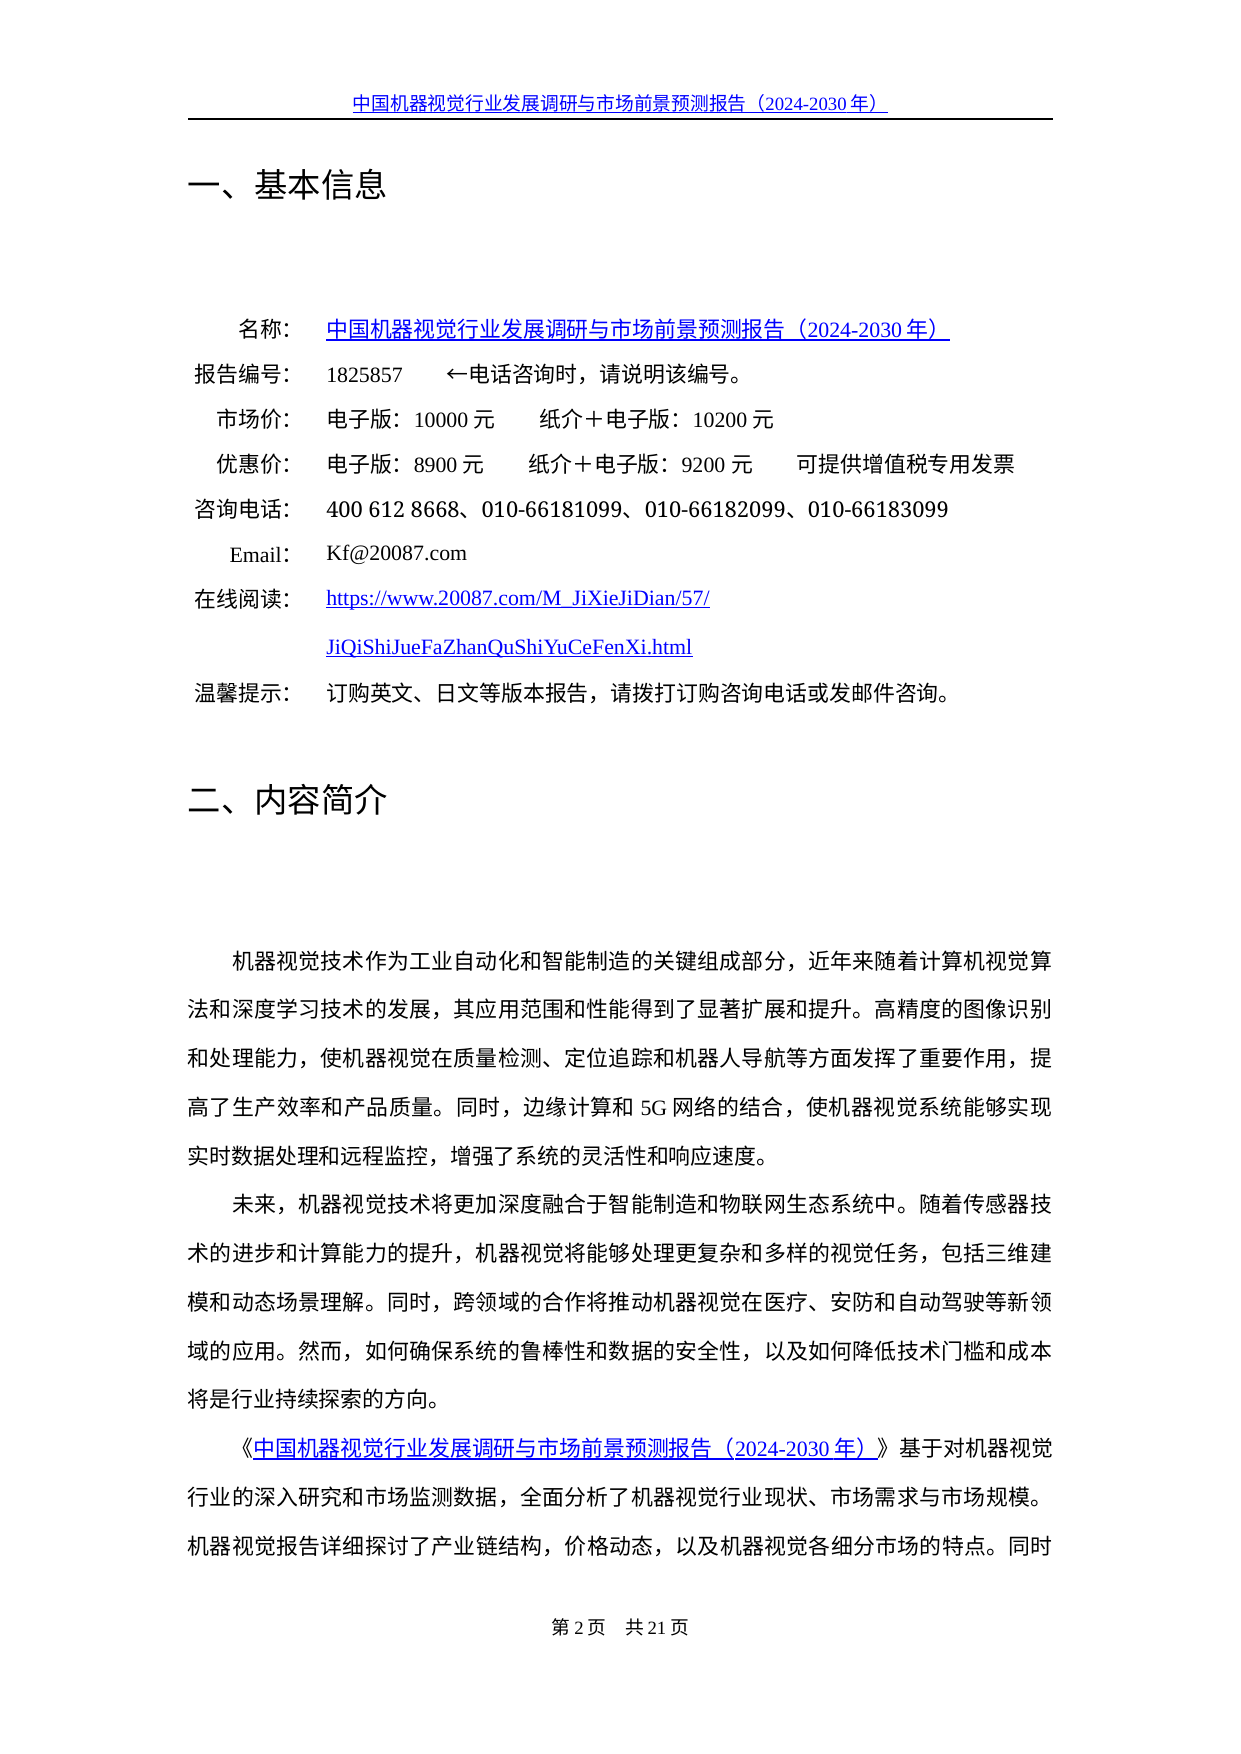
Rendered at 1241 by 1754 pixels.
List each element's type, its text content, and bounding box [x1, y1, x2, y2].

table_cell 订购英文、日文等版本报告，请拨打订购咨询电话或发邮件咨询。 [315, 675, 1073, 720]
table_cell 优惠价： [167, 447, 315, 492]
table_cell [315, 582, 1073, 675]
table_header 中国机器视觉行业发展调研与市场前景预测报告（2024-2030年） [315, 312, 1073, 357]
table_cell 温馨提示： [167, 675, 315, 720]
title 一、基本信息 [187, 150, 1053, 215]
table_cell 咨询电话： [167, 492, 315, 537]
table_cell 报告编号： [167, 357, 315, 402]
table_cell 在线阅读： [167, 582, 315, 675]
table_header 名称： [167, 312, 315, 357]
table_cell 400 612 8668、010-66181099、010-66182099、010-66183099 [315, 492, 1073, 537]
table_cell 1825857 ←电话咨询时，请说明该编号。 [315, 357, 1073, 402]
table_cell 市场价： [167, 402, 315, 447]
table_cell Email： [167, 537, 315, 582]
table_cell 电子版：10000 元 纸介＋电子版：10200 元 [315, 402, 1073, 447]
title 二、内容简介 [187, 766, 1053, 831]
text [187, 943, 1053, 1561]
table_cell 电子版：8900 元 纸介＋电子版：9200 元 可提供增值税专用发票 [315, 447, 1073, 492]
table_cell Kf@20087.com [315, 537, 1073, 582]
